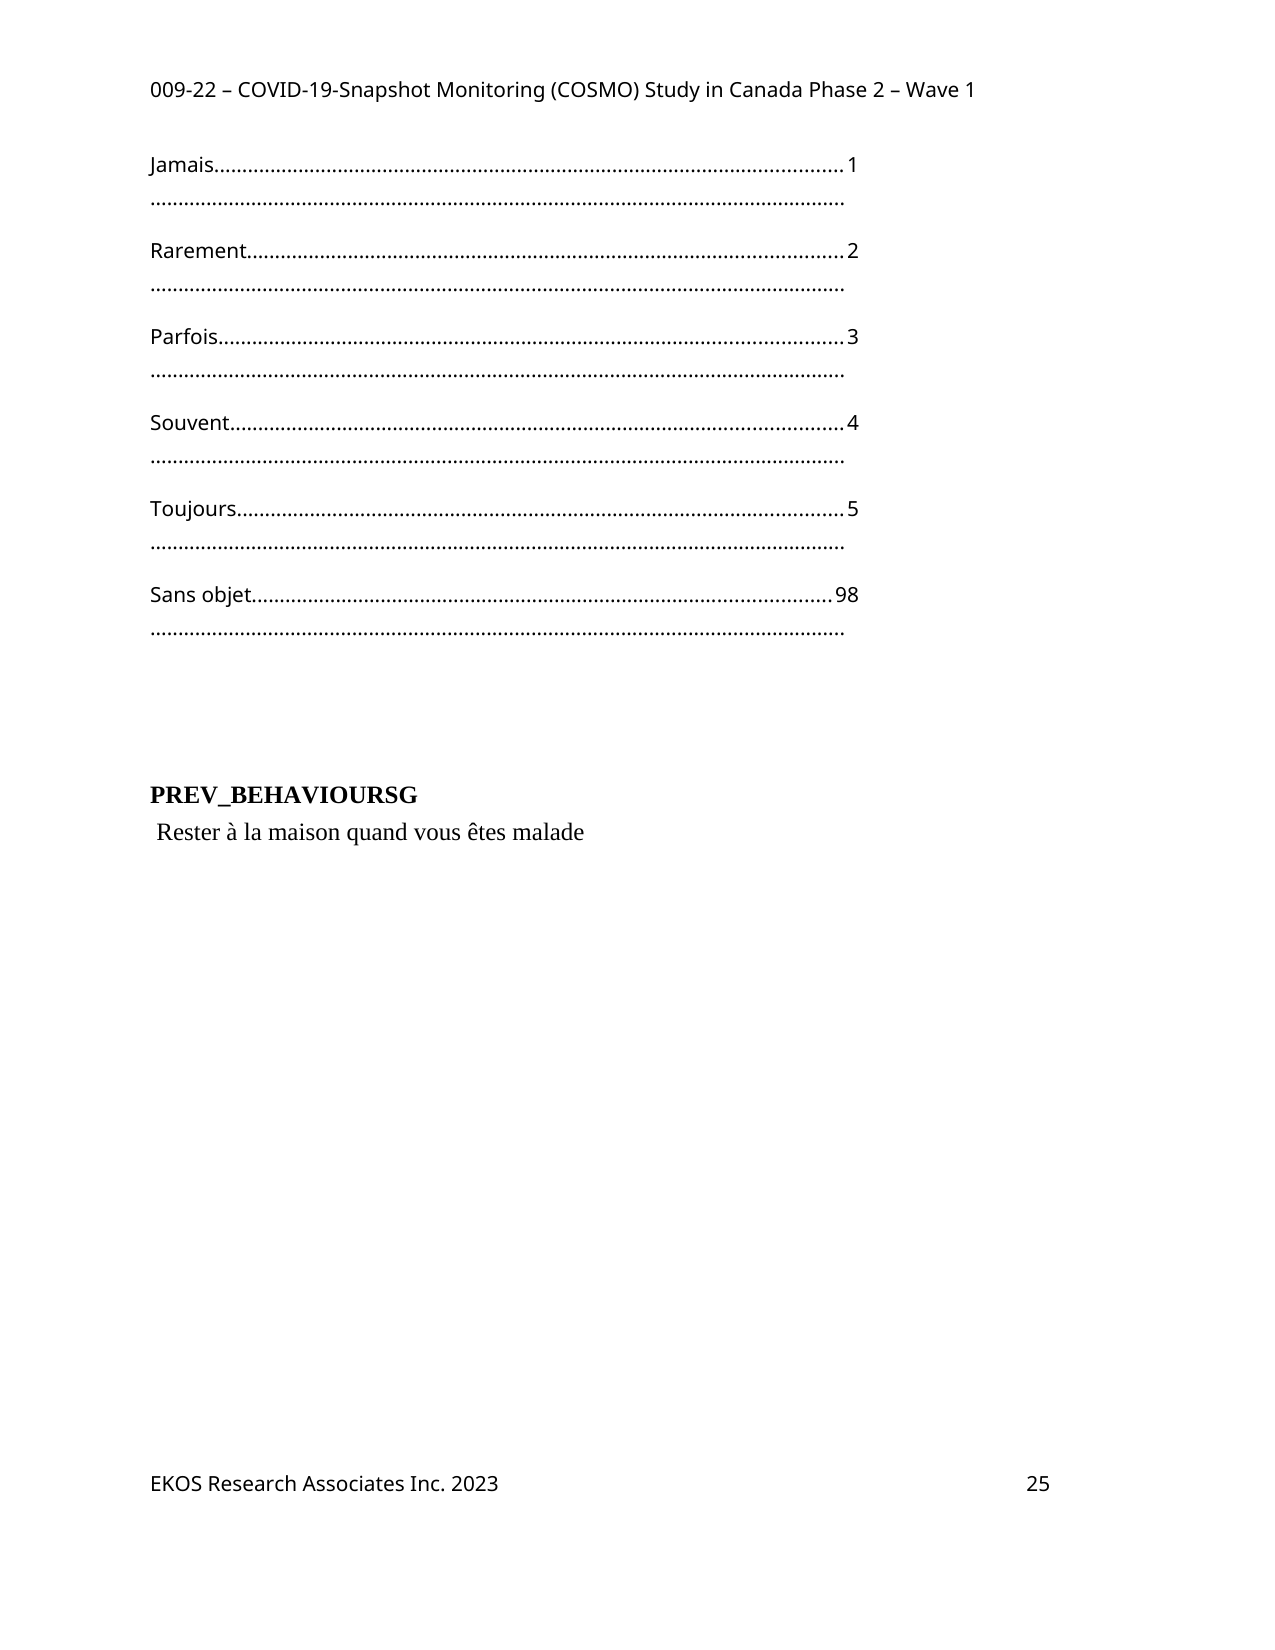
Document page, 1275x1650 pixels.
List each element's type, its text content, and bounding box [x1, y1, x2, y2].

text Rarement 2 [150, 236, 906, 297]
text Souvent 4 [150, 408, 906, 469]
text Rester à la maison quand vous êtes malade [150, 817, 1125, 846]
text Sans objet 98 [150, 580, 906, 641]
text Toujours 5 [150, 494, 906, 555]
text PREV_BEHAVIOURSG [150, 780, 1125, 808]
text Jamais 1 [150, 150, 906, 211]
text Parfois 3 [150, 322, 906, 383]
